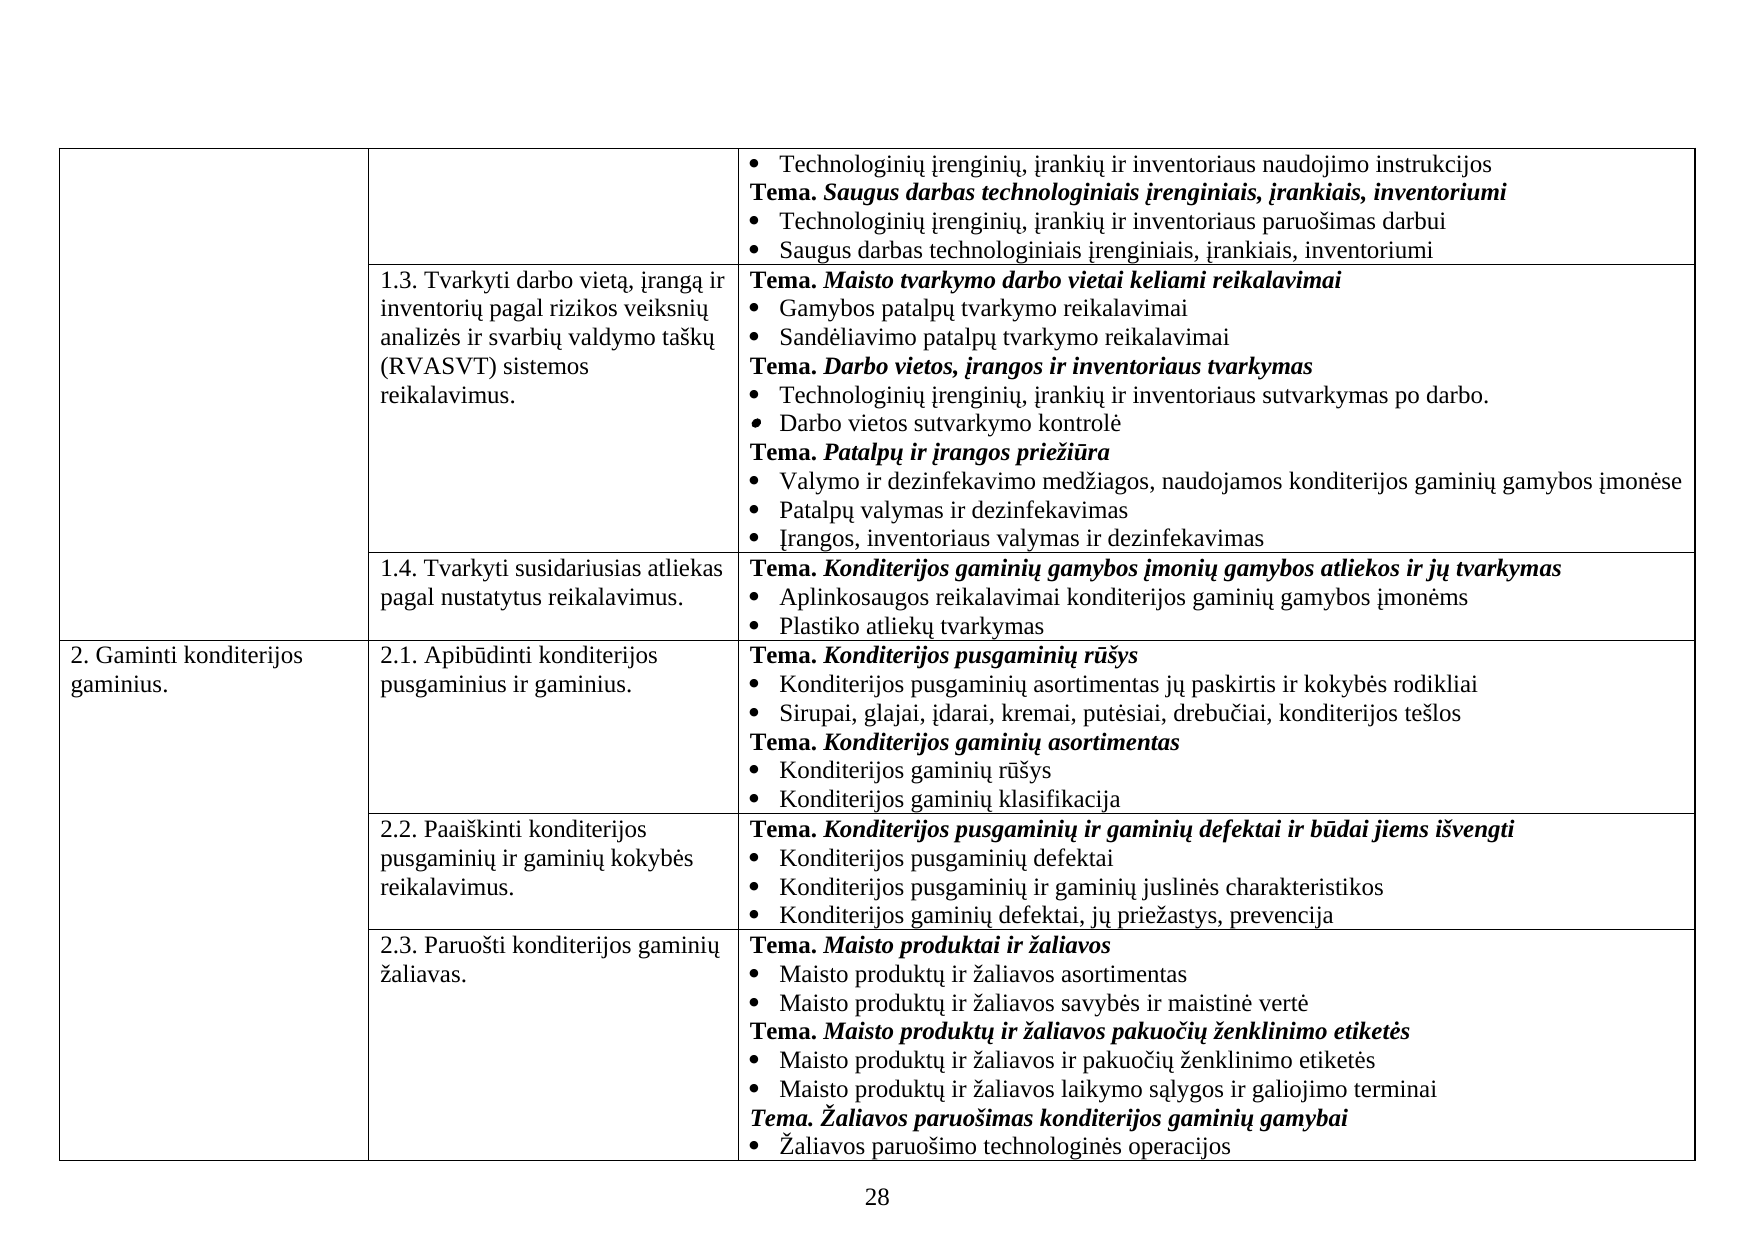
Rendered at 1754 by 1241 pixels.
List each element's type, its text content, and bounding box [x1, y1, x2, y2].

table_cell Tema. Konditerijos pusgaminių ir gaminių defektai ir būdai jiems išvengti Konditerijos pusgaminių defektai Konditerijos pusgaminių ir gaminių juslinės charakteristikos Konditerijos gaminių defektai, jų priežastys, prevencija [739, 814, 1694, 929]
table_cell 1.3. Tvarkyti darbo vietą, įrangą ir inventorių pagal rizikos veiksnių analizės ir svarbių valdymo taškų (RVASVT) sistemos reikalavimus. [369, 265, 738, 552]
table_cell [369, 930, 738, 1160]
table_cell 2.1. Apibūdinti konditerijos pusgaminius ir gaminius. [369, 641, 738, 813]
table_cell Tema. Konditerijos pusgaminių rūšys Konditerijos pusgaminių asortimentas jų paskirtis ir kokybės rodikliai Sirupai, glajai, įdarai, kremai, putėsiai, drebučiai, konditerijos tešlos Tema. Konditerijos gaminių asortimentas Konditerijos gaminių rūšys Konditerijos gaminių klasifikacija [739, 641, 1694, 813]
table_cell 2. Gaminti konditerijos gaminius. [60, 641, 368, 1160]
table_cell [739, 149, 1694, 264]
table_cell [369, 149, 738, 264]
table_cell Tema. Maisto tvarkymo darbo vietai keliami reikalavimai Gamybos patalpų tvarkymo reikalavimai Sandėliavimo patalpų tvarkymo reikalavimai Tema. Darbo vietos, įrangos ir inventoriaus tvarkymas Technologinių įrenginių, įrankių ir inventoriaus sutvarkymas po darbo. Darbo vietos sutvarkymo kontrolė Tema. Patalpų ir įrangos priežiūra Valymo ir dezinfekavimo medžiagos, naudojamos konditerijos gaminių gamybos įmonėse Patalpų valymas ir dezinfekavimas Įrangos, inventoriaus valymas ir dezinfekavimas [739, 265, 1694, 552]
table_cell 1.4. Tvarkyti susidariusias atliekas pagal nustatytus reikalavimus. [369, 553, 738, 639]
table_cell 2.2. Paaiškinti konditerijos pusgaminių ir gaminių kokybės reikalavimus. [369, 814, 738, 929]
table_cell Tema. Konditerijos gaminių gamybos įmonių gamybos atliekos ir jų tvarkymas Aplinkosaugos reikalavimai konditerijos gaminių gamybos įmonėms Plastiko atliekų tvarkymas [739, 553, 1694, 639]
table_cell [739, 930, 1694, 1160]
